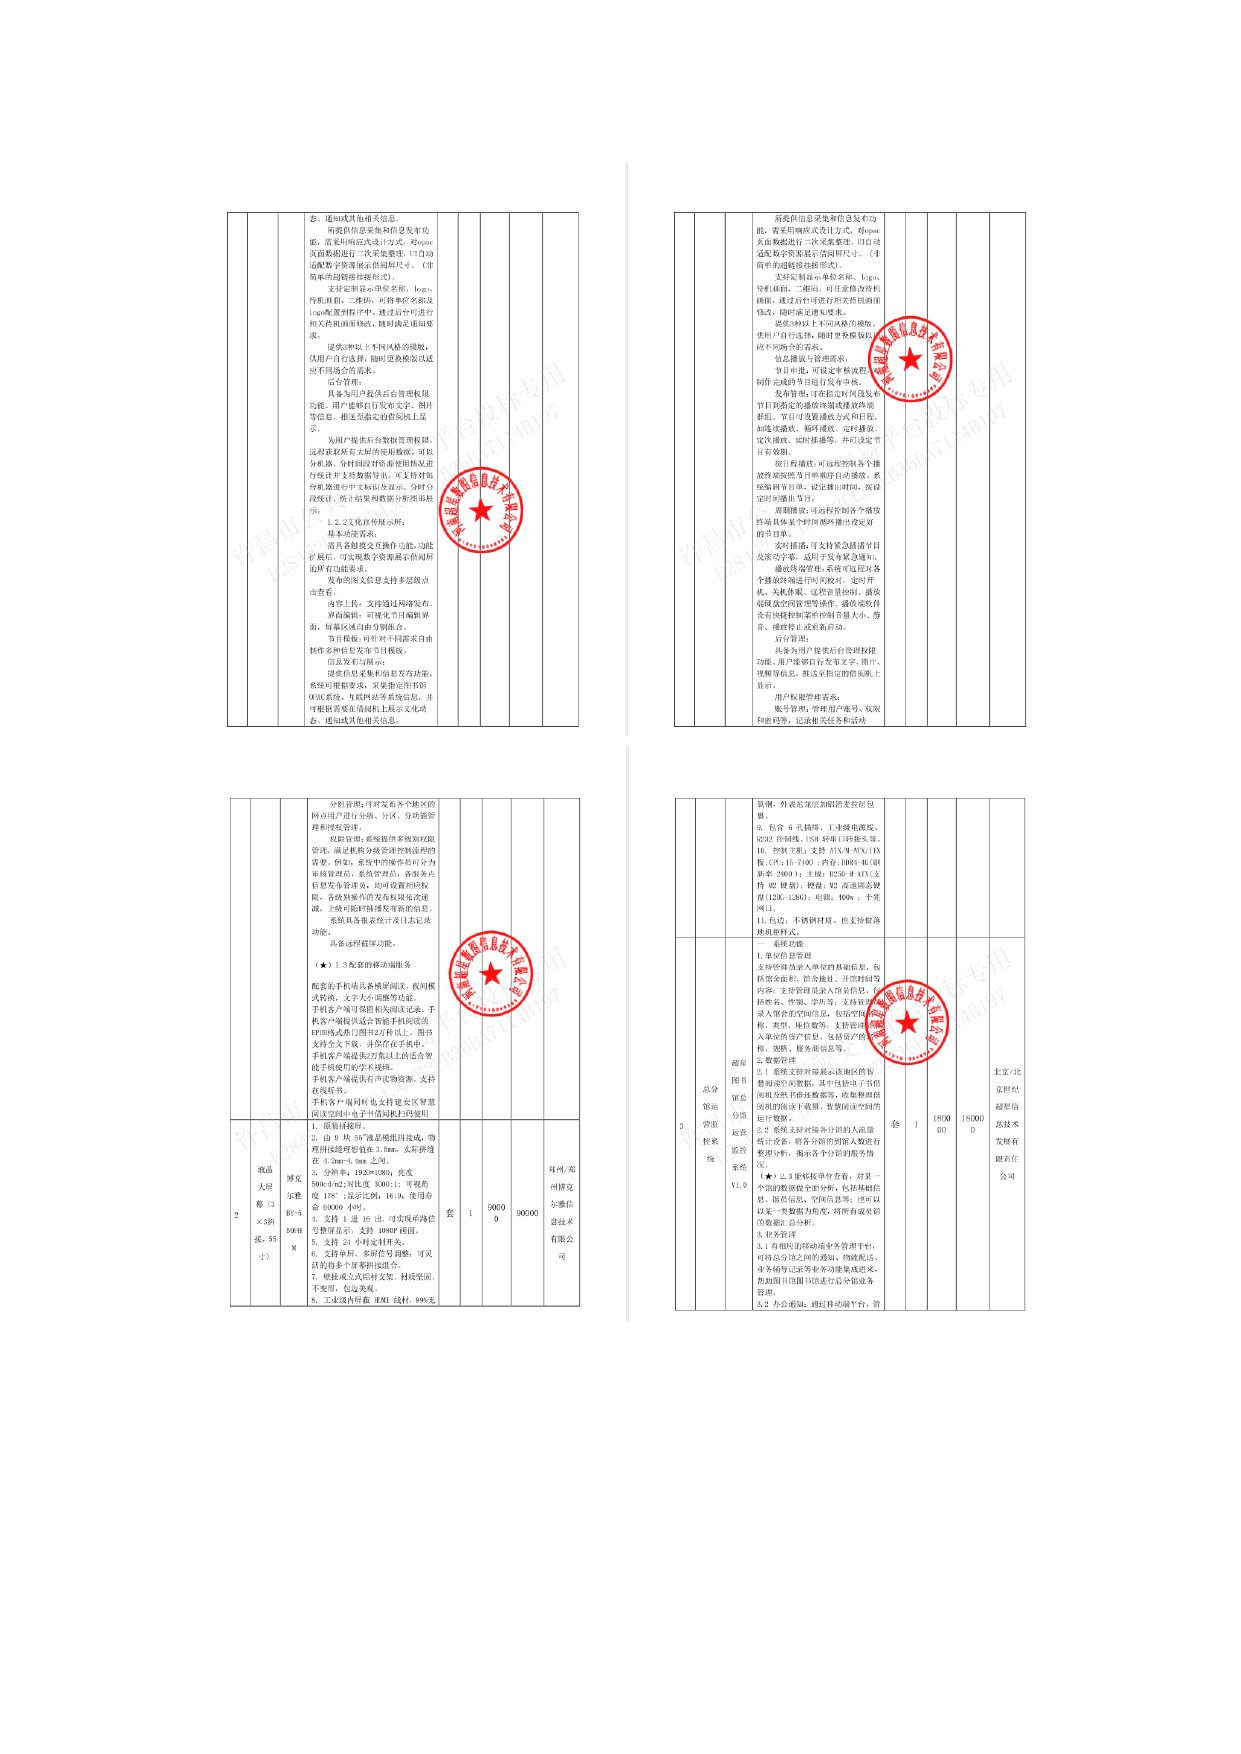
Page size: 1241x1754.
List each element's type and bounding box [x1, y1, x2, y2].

picture [187, 747, 1053, 1322]
picture [187, 162, 1053, 736]
